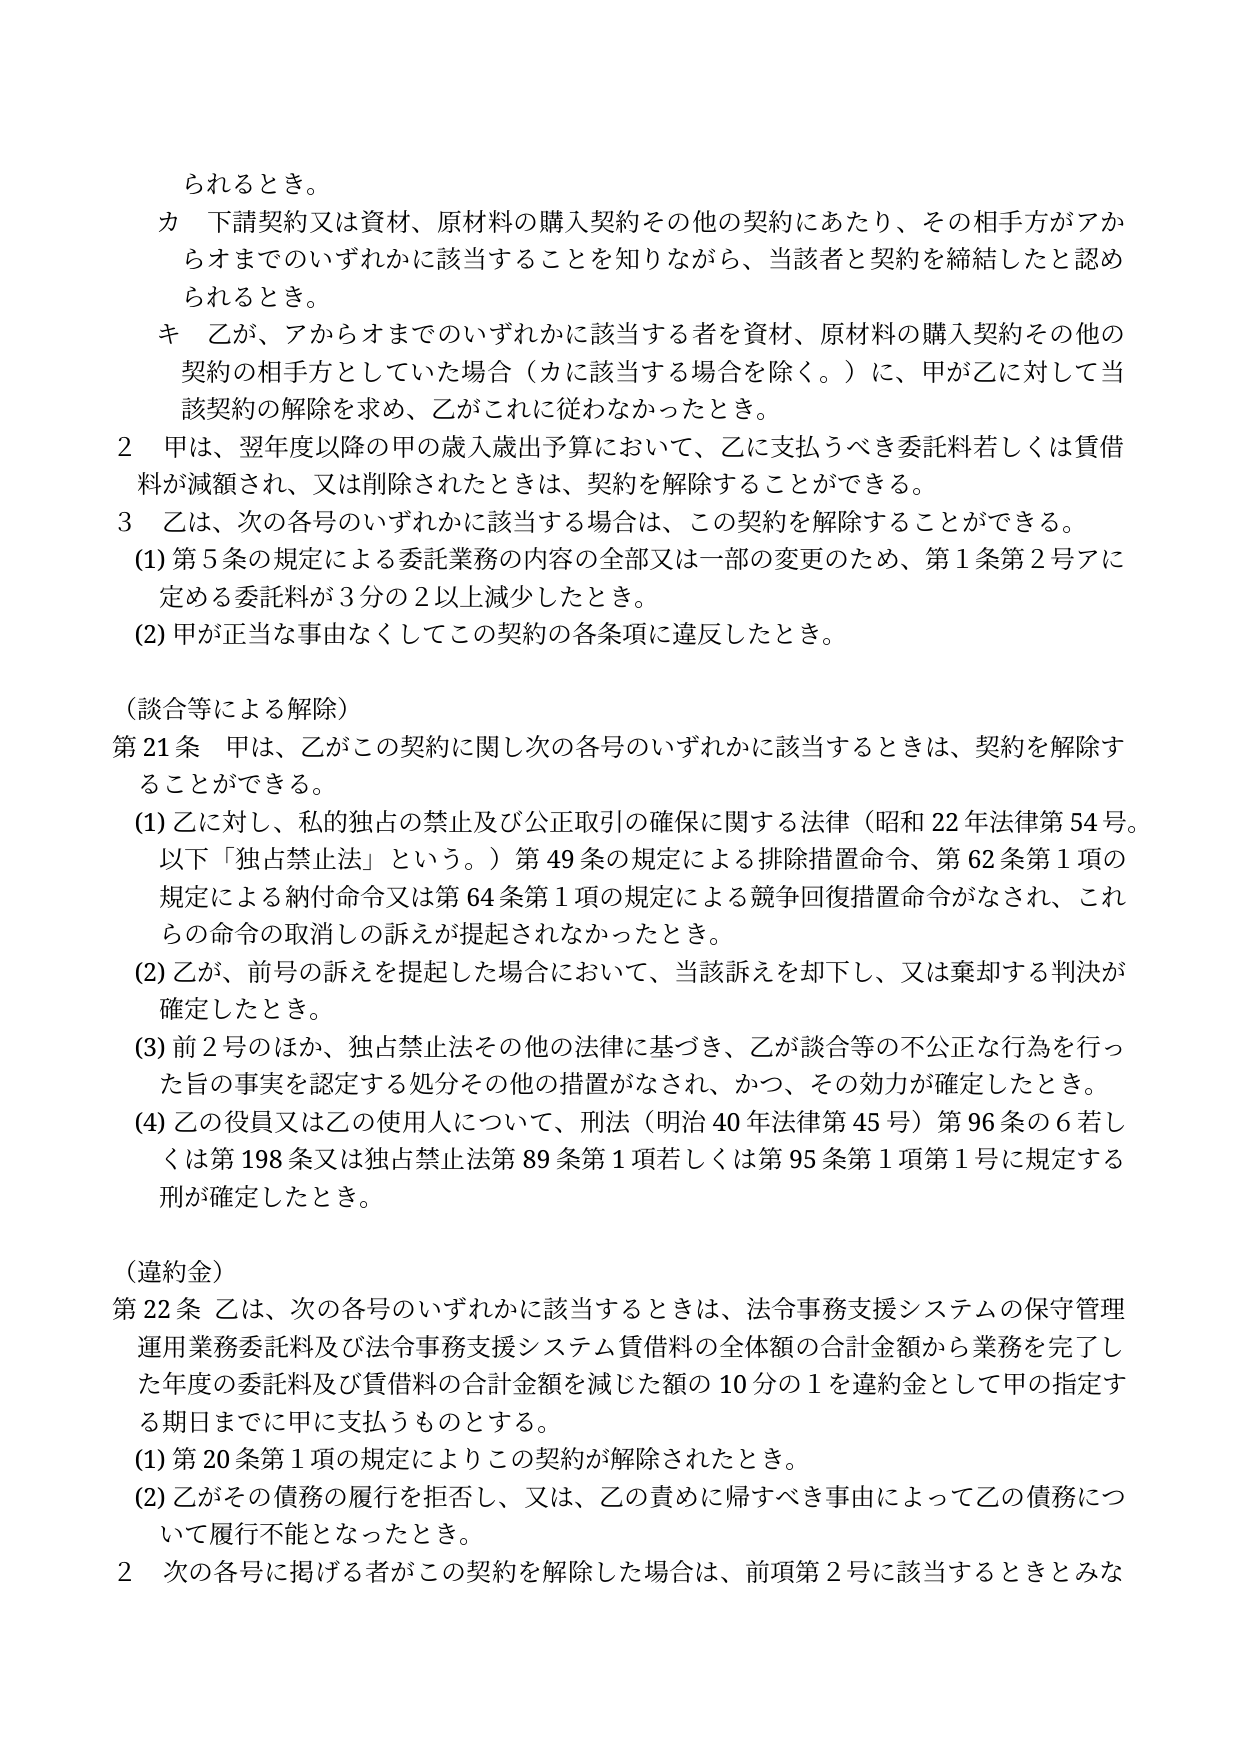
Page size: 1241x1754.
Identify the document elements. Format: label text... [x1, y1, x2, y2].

text ３ 乙は、次の各号のいずれかに該当する場合は、この契約を解除することができる。 [112, 502, 1128, 539]
text (1) 乙に対し、私的独占の禁止及び公正取引の確保に関する法律（昭和22年法律第54号。以下「独占禁止法」という。）第49条の規定による排除措置命令、第62条第１項の規定による納付命令又は第64条第１項の規定による競争回復措置命令がなされ、これらの命令の取消しの訴えが提起されなかったとき。 [134, 802, 1128, 952]
text 第22条 乙は、次の各号のいずれかに該当するときは、法令事務支援システムの保守管理運用業務委託料及び法令事務支援システム賃借料の全体額の合計金額から業務を完了した年度の委託料及び賃借料の合計金額を減じた額の10分の１を違約金として甲の指定する期日までに甲に支払うものとする。 [112, 1289, 1128, 1439]
text (3) 前２号のほか、独占禁止法その他の法律に基づき、乙が談合等の不公正な行為を行った旨の事実を認定する処分その他の措置がなされ、かつ、その効力が確定したとき。 [134, 1027, 1128, 1102]
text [156, 164, 1128, 202]
text (1) 第20条第１項の規定によりこの契約が解除されたとき。 [134, 1439, 1128, 1477]
text (1) 第５条の規定による委託業務の内容の全部又は一部の変更のため、第１条第２号アに定める委託料が３分の２以上減少したとき。 [134, 539, 1128, 614]
text (2) 乙が、前号の訴えを提起した場合において、当該訴えを却下し、又は棄却する判決が確定したとき。 [134, 952, 1128, 1027]
text 第21条 甲は、乙がこの契約に関し次の各号のいずれかに該当するときは、契約を解除することができる。 [112, 727, 1128, 802]
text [112, 1552, 1128, 1589]
text キ 乙が、アからオまでのいずれかに該当する者を資材、原材料の購入契約その他の契約の相手方としていた場合（カに該当する場合を除く。）に、甲が乙に対して当該契約の解除を求め、乙がこれに従わなかったとき。 [156, 314, 1128, 427]
text (2) 甲が正当な事由なくしてこの契約の各条項に違反したとき。 [134, 614, 1128, 652]
text カ 下請契約又は資材、原材料の購入契約その他の契約にあたり、その相手方がアからオまでのいずれかに該当することを知りながら、当該者と契約を締結したと認められるとき。 [156, 202, 1128, 314]
text （違約金） [112, 1252, 1128, 1289]
text (4) 乙の役員又は乙の使用人について、刑法（明治40年法律第45号）第96条の６若しくは第198条又は独占禁止法第89条第1項若しくは第95条第１項第１号に規定する刑が確定したとき。 [134, 1102, 1128, 1214]
text ２ 甲は、翌年度以降の甲の歳入歳出予算において、乙に支払うべき委託料若しくは賃借料が減額され、又は削除されたときは、契約を解除することができる。 [112, 427, 1128, 502]
text (2) 乙がその債務の履行を拒否し、又は、乙の責めに帰すべき事由によって乙の債務について履行不能となったとき。 [134, 1477, 1128, 1552]
text （談合等による解除） [112, 689, 1128, 727]
